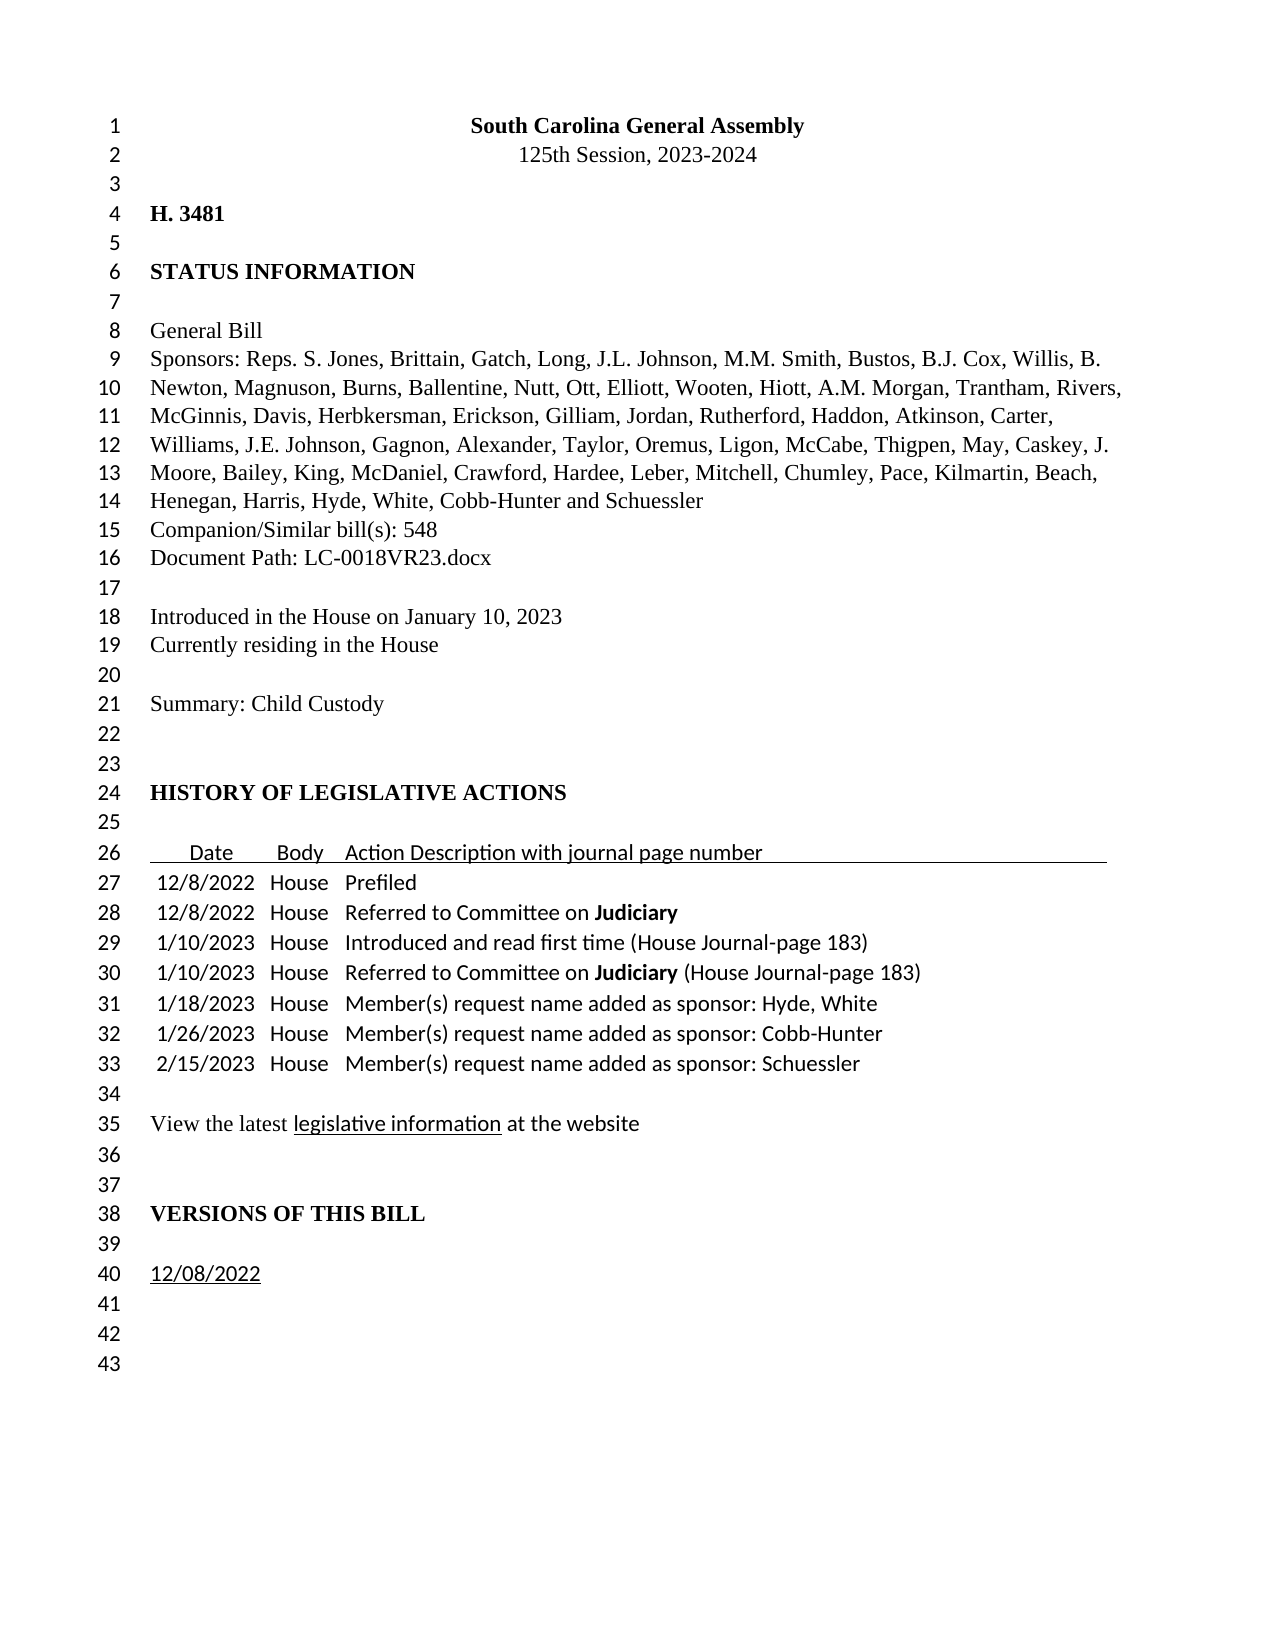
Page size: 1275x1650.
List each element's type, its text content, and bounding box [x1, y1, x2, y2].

text Date Body Action Description with journal page number [150, 838, 1125, 866]
text Currently residing in the House [150, 631, 1125, 658]
text Introduced in the House on January 10, 2023 [150, 603, 1125, 629]
text South Carolina General Assembly [150, 112, 1125, 139]
text 1/26/2023 House Member(s) request name added as sponsor: Cobb-Hunter [150, 1019, 1125, 1047]
text Summary: Child Custody [150, 690, 1125, 716]
text 1/10/2023 House Introduced and read first time (House Journal-page 183) [150, 928, 1125, 956]
text VERSIONS OF THIS BILL [150, 1200, 1125, 1226]
text 1/18/2023 House Member(s) request name added as sponsor: Hyde, White [150, 989, 1125, 1017]
text 1/10/2023 House Referred to Committee on Judiciary (House Journal-page 183) [150, 958, 1125, 986]
text STATUS INFORMATION [150, 258, 1125, 284]
text 12/08/2022 [150, 1259, 1125, 1287]
text HISTORY OF LEGISLATIVE ACTIONS [150, 779, 1125, 805]
text General Bill [150, 317, 1125, 343]
text View the latest legislative information at the website [150, 1109, 1125, 1137]
text 12/8/2022 House Referred to Committee on Judiciary [150, 898, 1125, 926]
text Sponsors: Reps. S. Jones, Brittain, Gatch, Long, J.L. Johnson, M.M. Smith, Bustos, B.J. Cox, Willis, B. Newton, Magnuson, Burns, Ballentine, Nutt, Ott, Elliott, Wooten, Hiott, A.M. Morgan, Trantham, Rivers, McGinnis, Davis, Herbkersman, Erickson, Gilliam, Jordan, Rutherford, Haddon, Atkinson, Carter, Williams, J.E. Johnson, Gagnon, Alexander, Taylor, Oremus, Ligon, McCabe, Thigpen, May, Caskey, J. Moore, Bailey, King, McDaniel, Crawford, Hardee, Leber, Mitchell, Chumley, Pace, Kilmartin, Beach, Henegan, Harris, Hyde, White, Cobb-Hunter and Schuessler [150, 345, 1125, 514]
text 2/15/2023 House Member(s) request name added as sponsor: Schuessler [150, 1049, 1125, 1077]
text 125th Session, 2023-2024 [150, 141, 1125, 167]
text Document Path: LC-0018VR23.docx [150, 544, 1125, 571]
text H. 3481 [150, 199, 1125, 226]
text 12/8/2022 House Prefiled [150, 868, 1125, 896]
text Companion/Similar bill(s): 548 [150, 516, 1125, 542]
